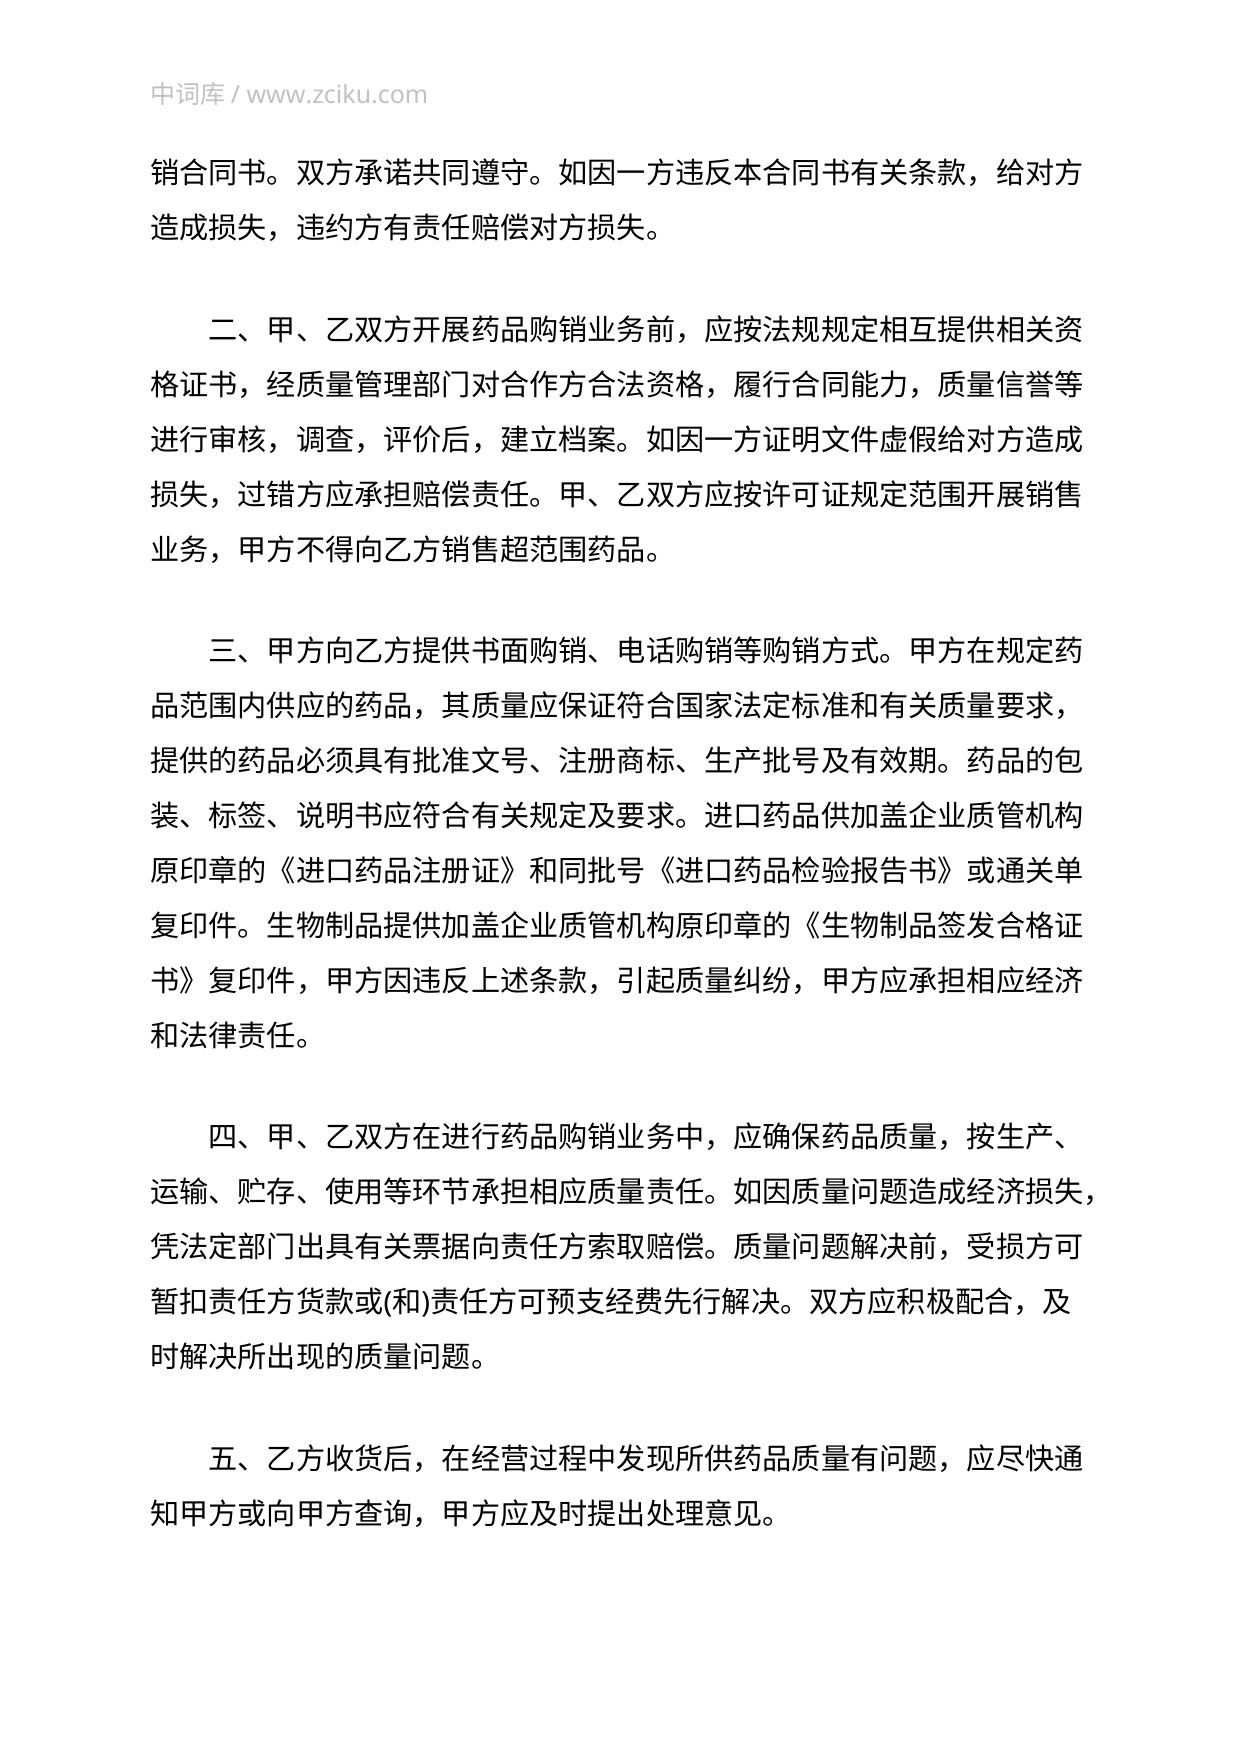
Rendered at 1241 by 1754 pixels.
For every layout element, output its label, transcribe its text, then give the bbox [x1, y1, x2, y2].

text 四、甲、乙双方在进行药品购销业务中，应确保药品质量，按生产、运输、贮存、使用等环节承担相应质量责任。如因质量问题造成经济损失，凭法定部门出具有关票据向责任方索取赔偿。质量问题解决前，受损方可暂扣责任方货款或(和)责任方可预支经费先行解决。双方应积极配合，及时解决所出现的质量问题。 [150, 1114, 1090, 1376]
text 二、甲、乙双方开展药品购销业务前，应按法规规定相互提供相关资格证书，经质量管理部门对合作方合法资格，履行合同能力，质量信誉等进行审核，调查，评价后，建立档案。如因一方证明文件虚假给对方造成损失，过错方应承担赔偿责任。甲、乙双方应按许可证规定范围开展销售业务，甲方不得向乙方销售超范围药品。 [150, 307, 1090, 568]
text 五、乙方收货后，在经营过程中发现所供药品质量有问题，应尽快通知甲方或向甲方查询，甲方应及时提出处理意见。 [150, 1436, 1090, 1533]
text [150, 150, 1090, 247]
text 三、甲方向乙方提供书面购销、电话购销等购销方式。甲方在规定药品范围内供应的药品，其质量应保证符合国家法定标准和有关质量要求，提供的药品必须具有批准文号、注册商标、生产批号及有效期。药品的包装、标签、说明书应符合有关规定及要求。进口药品供加盖企业质管机构原印章的《进口药品注册证》和同批号《进口药品检验报告书》或通关单复印件。生物制品提供加盖企业质管机构原印章的《生物制品签发合格证书》复印件，甲方因违反上述条款，引起质量纠纷，甲方应承担相应经济和法律责任。 [150, 628, 1090, 1054]
